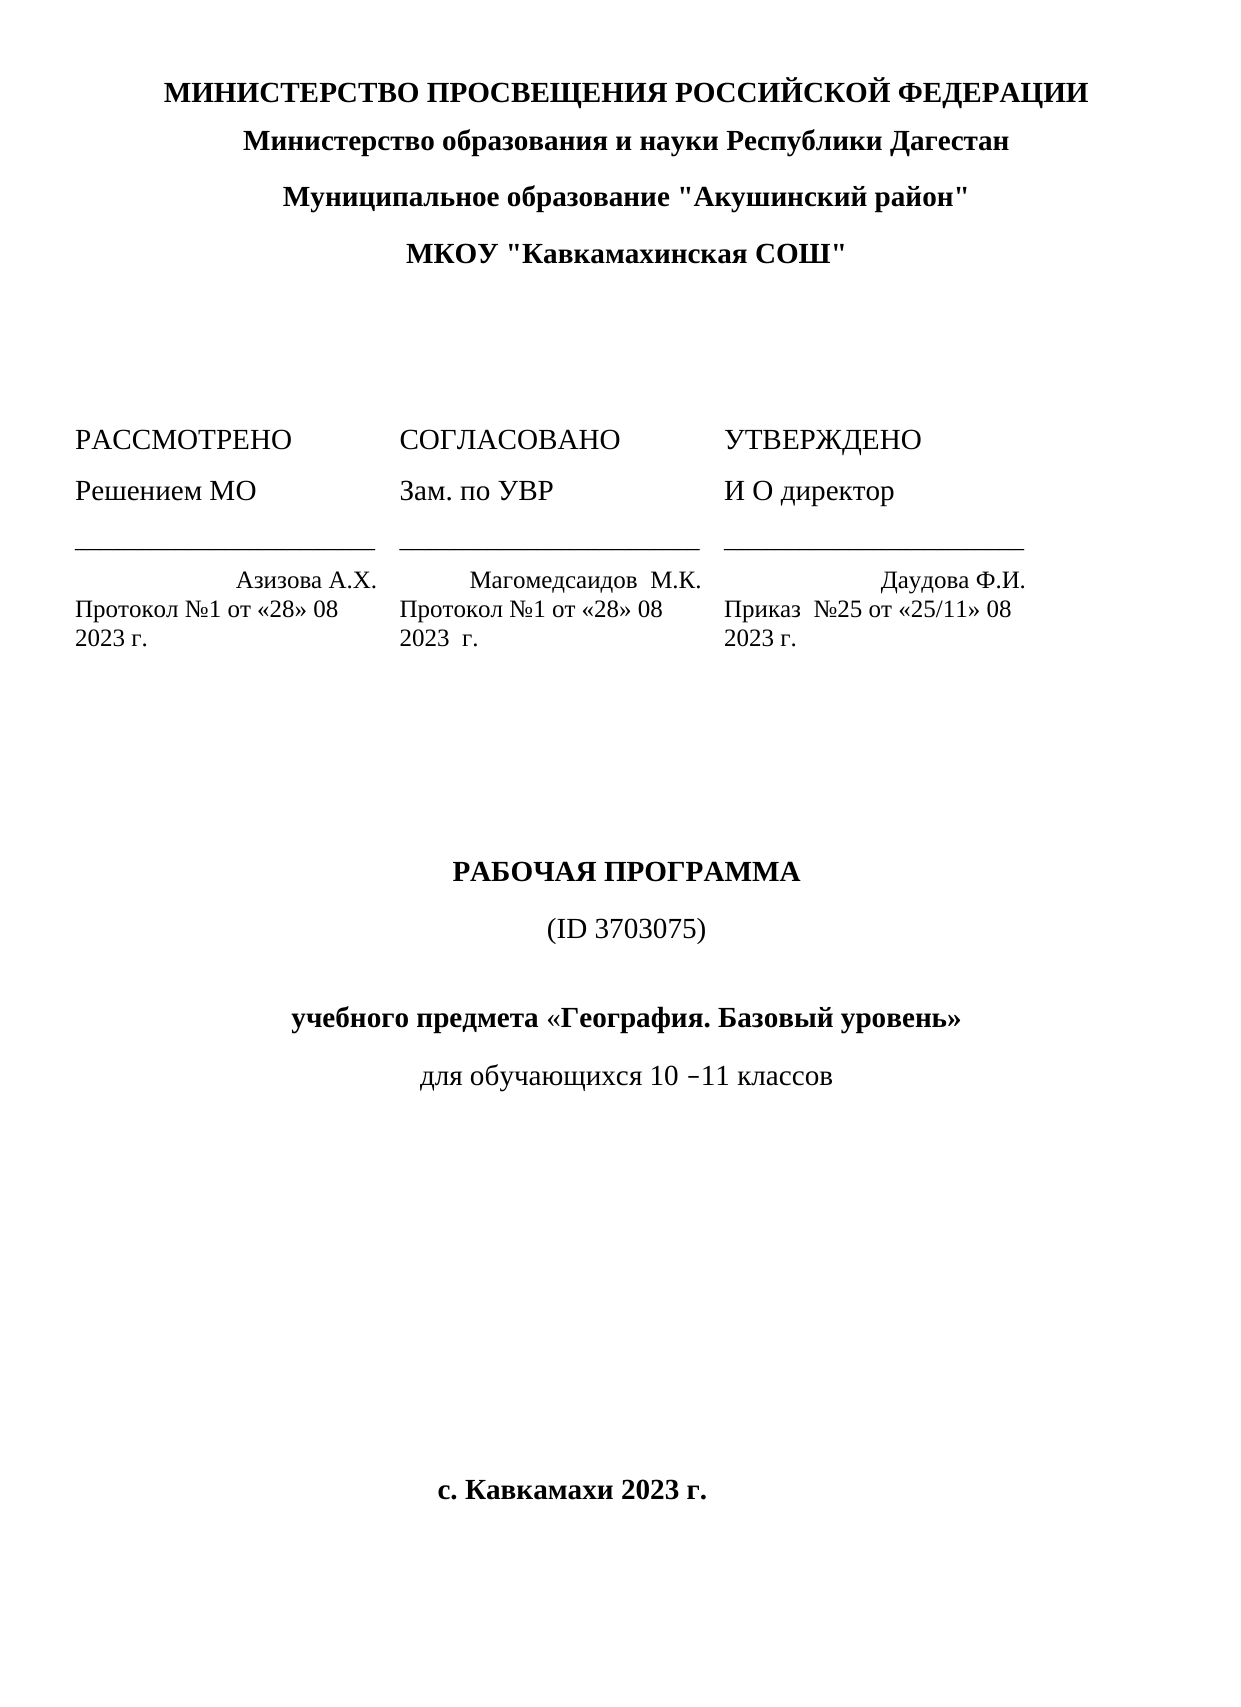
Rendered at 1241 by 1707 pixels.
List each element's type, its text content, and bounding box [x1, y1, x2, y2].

table_header УТВЕРЖДЕНО И О директор ________________________ Даудова Ф.И. Приказ №25 от «25/11» 08 2023 г. [713, 422, 1037, 693]
text (ID 3703075) [87, 911, 1165, 944]
text Муниципальное образование "Акушинский район" [87, 179, 1165, 213]
text для обучающихся 10 –11 классов [87, 1057, 1165, 1093]
table_header РАССМОТРЕНО Решением МО ________________________ Азизова А.Х. Протокол №1 от «28» 08 2023 г. [64, 422, 388, 693]
text Министерство образования и науки Республики Дагестан [87, 123, 1165, 156]
text РАБОЧАЯ ПРОГРАММА [87, 854, 1165, 888]
text МКОУ "Кавкамахинская СОШ" [87, 237, 1165, 270]
text МИНИСТЕРСТВО ПРОСВЕЩЕНИЯ РОССИЙСКОЙ ФЕДЕРАЦИИ [87, 75, 1165, 103]
text с. Кавкамахи 2023 г. [75, 1472, 1165, 1505]
table_header СОГЛАСОВАНО Зам. по УВР ________________________ Магомедсаидов М.К. Протокол №1 от «28» 08 2023 г. [388, 422, 713, 693]
text учебного предмета «География. Базовый уровень» [87, 1000, 1165, 1034]
